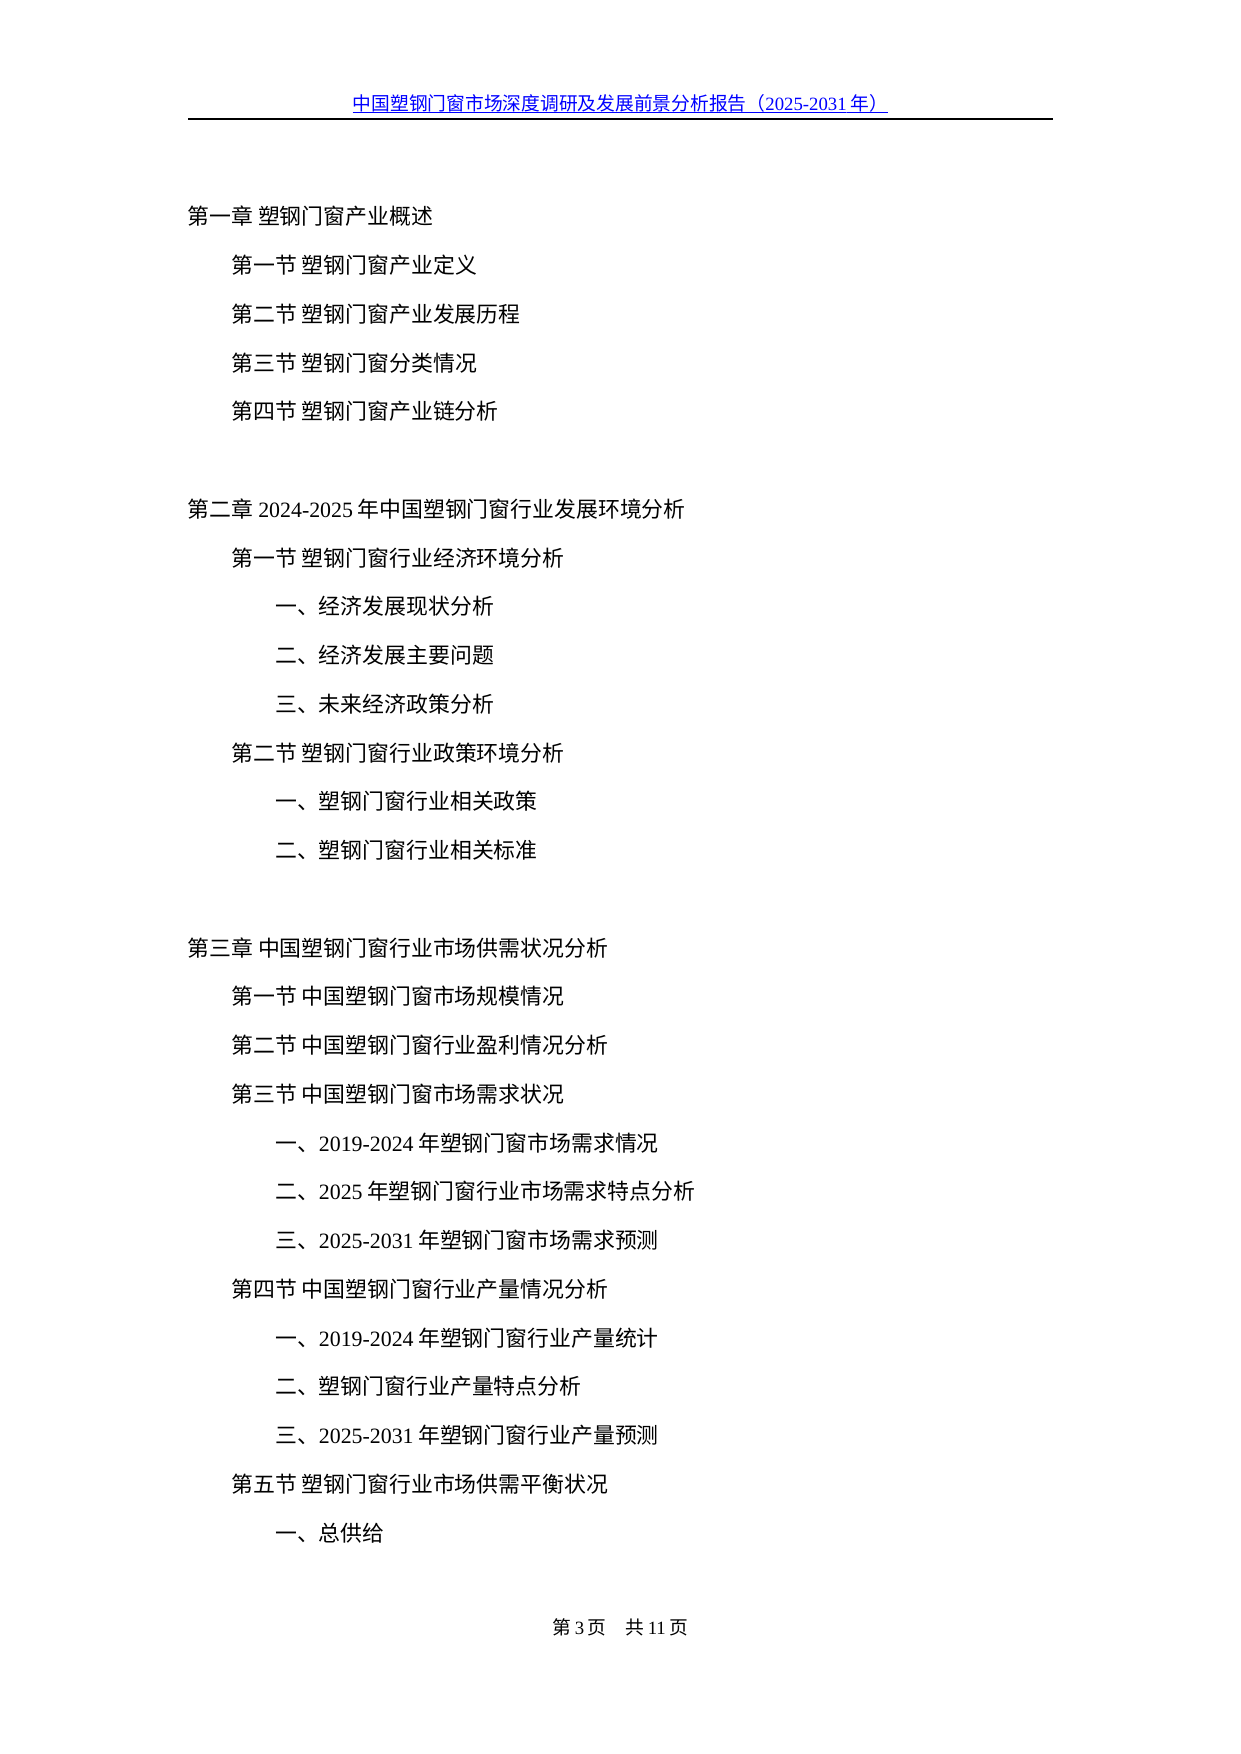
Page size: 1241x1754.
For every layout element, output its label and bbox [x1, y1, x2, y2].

text [187, 150, 1053, 1548]
